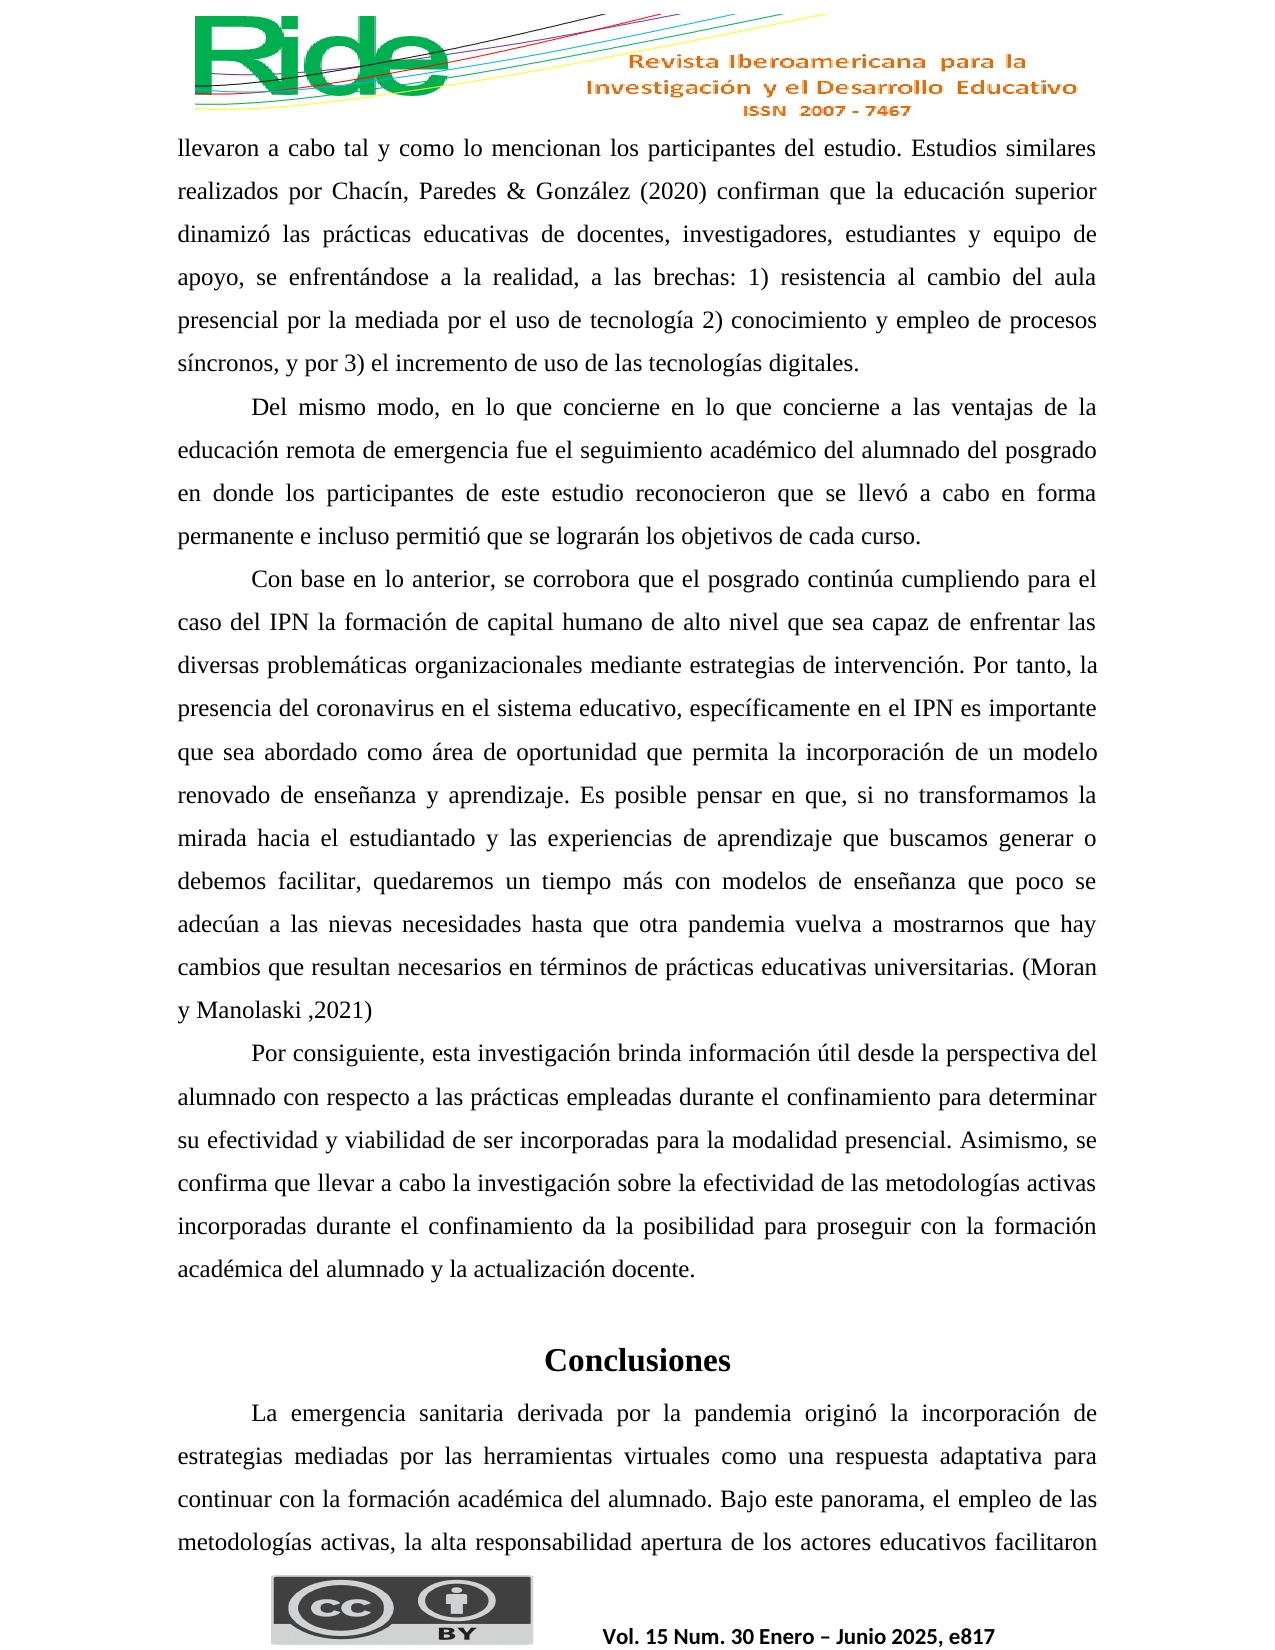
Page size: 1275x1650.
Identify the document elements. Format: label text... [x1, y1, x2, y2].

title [177, 133, 1098, 377]
picture [271, 1575, 534, 1645]
text Por consiguiente, esta investigación brinda información útil desde la perspectiva del alumnado con respecto a las prácticas empleadas durante el confinamiento para determinar su efectividad y viabilidad de ser incorporadas para la modalidad presencial. Asimismo, se confirma que llevar a cabo la investigación sobre la efectividad de las metodologías activas incorporadas durante el confinamiento da la posibilidad para proseguir con la formación académica del alumnado y la actualización docente. [177, 1038, 1098, 1283]
title Del mismo modo, en lo que concierne en lo que concierne a las ventajas de la educación remota de emergencia fue el seguimiento académico del alumnado del posgrado en donde los participantes de este estudio reconocieron que se llevó a cabo en forma permanente e incluso permitió que se lograrán los objetivos de cada curso. [177, 392, 1098, 550]
text Con base en lo anterior, se corrobora que el posgrado continúa cumpliendo para el caso del IPN la formación de capital humano de alto nivel que sea capaz de enfrentar las diversas problemáticas organizacionales mediante estrategias de intervención. Por tanto, la presencia del coronavirus en el sistema educativo, específicamente en el IPN es importante que sea abordado como área de oportunidad que permita la incorporación de un modelo renovado de enseñanza y aprendizaje. Es posible pensar en que, si no transformamos la mirada hacia el estudiantado y las experiencias de aprendizaje que buscamos generar o debemos facilitar, quedaremos un tiempo más con modelos de enseñanza que poco se adecúan a las nievas necesidades hasta que otra pandemia vuelva a mostrarnos que hay cambios que resultan necesarios en términos de prácticas educativas universitarias. (Moran y Manolaski ,2021) [177, 564, 1098, 1024]
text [177, 1398, 1098, 1556]
picture [194, 14, 1081, 119]
text Conclusiones [177, 1340, 1098, 1379]
